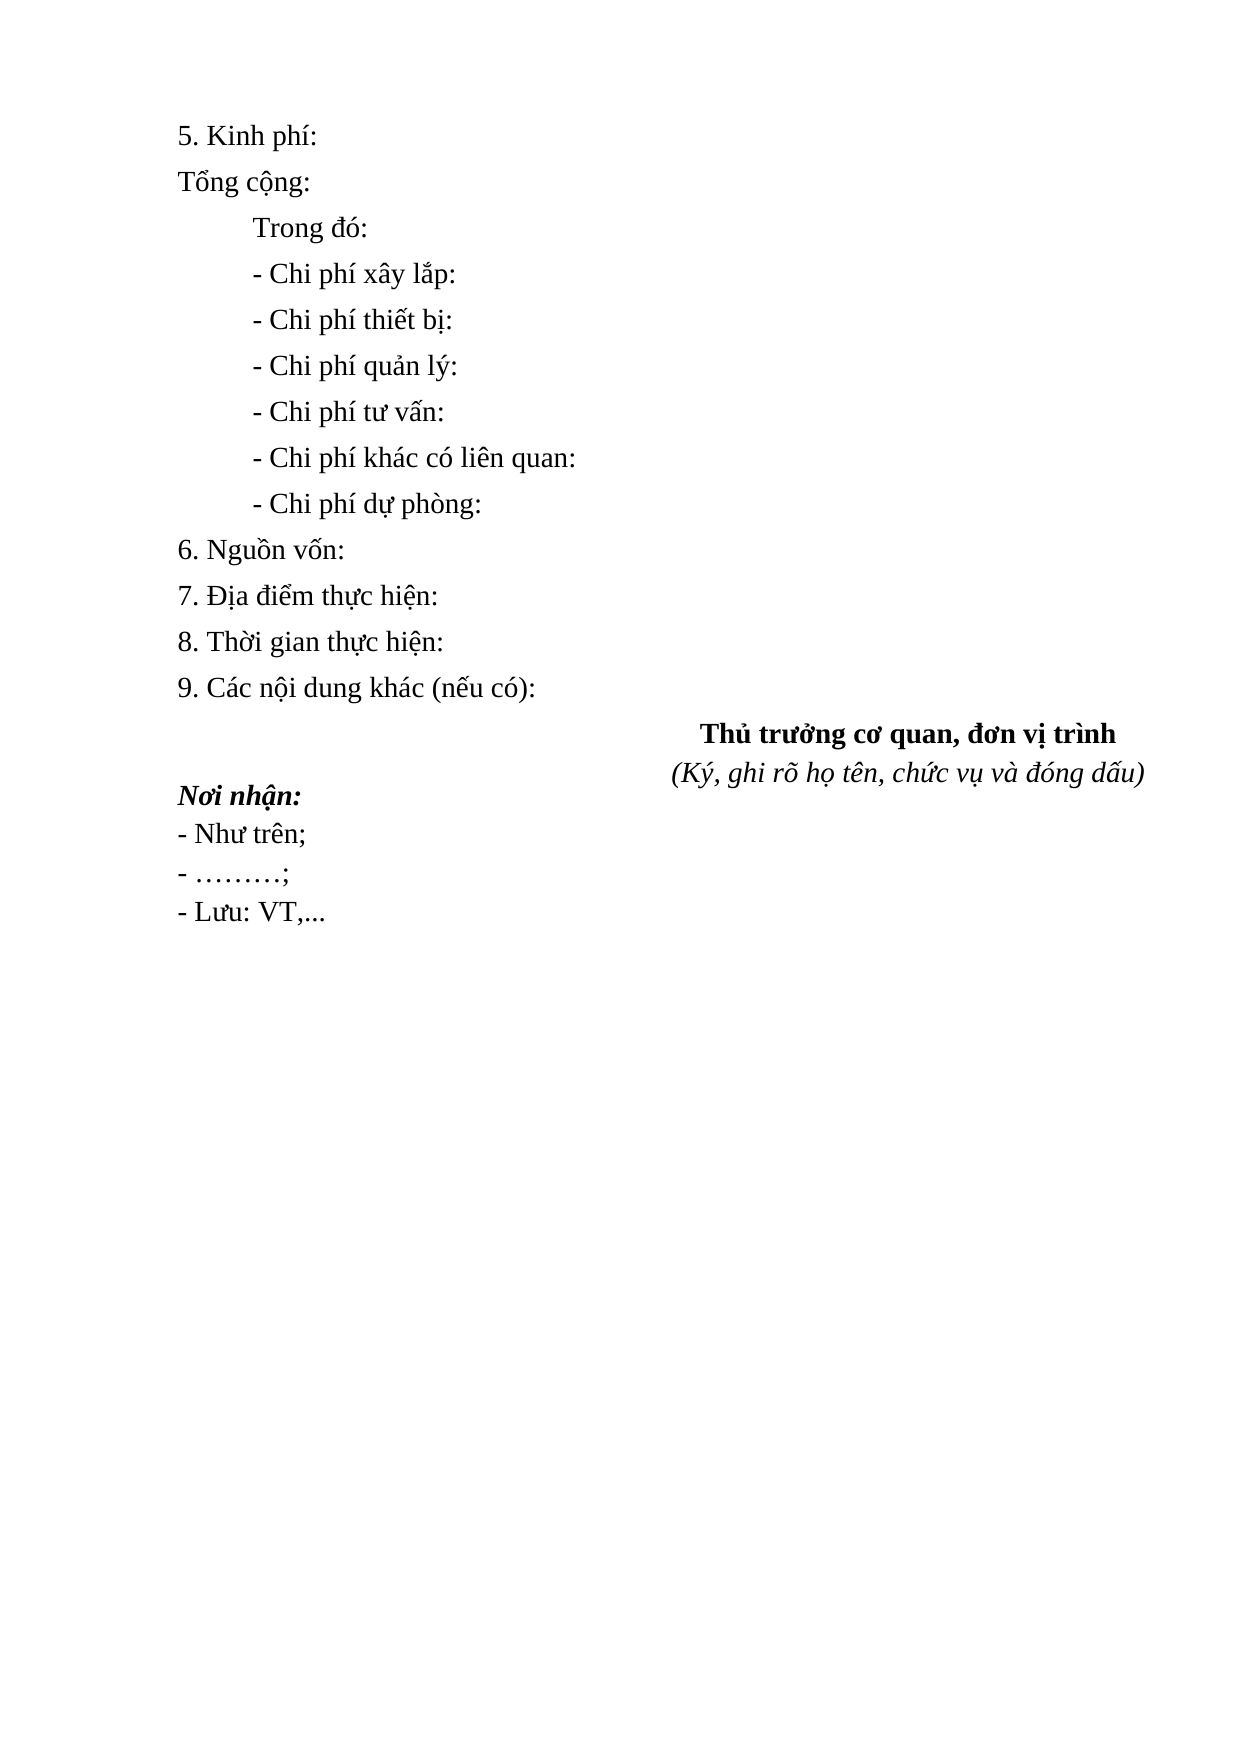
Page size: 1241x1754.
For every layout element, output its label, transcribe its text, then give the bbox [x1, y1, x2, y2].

text - Chi phí dự phòng: [252, 486, 1152, 520]
text - Chi phí tư vấn: [252, 394, 1152, 428]
text 5. Kinh phí: [177, 118, 1152, 152]
text 6. Nguồn vốn: [177, 532, 1152, 566]
table_header Thủ trưởng cơ quan, đơn vị trình (Ký, ghi rõ họ tên, chức vụ và đóng dấu) [664, 704, 1152, 931]
text Trong đó: [177, 210, 1152, 244]
text - Chi phí xây lắp: [252, 256, 1152, 290]
text Tổng cộng: [177, 164, 1152, 198]
text 7. Địa điểm thực hiện: [177, 578, 1152, 612]
text - Chi phí quản lý: [252, 348, 1152, 382]
text - Chi phí thiết bị: [252, 302, 1152, 336]
text - Chi phí khác có liên quan: [252, 440, 1152, 474]
text 8. Thời gian thực hiện: [177, 624, 1152, 658]
table_header Nơi nhận: - Như trên; - ………; - Lưu: VT,... [177, 704, 664, 931]
text 9. Các nội dung khác (nếu có): [177, 671, 1152, 704]
